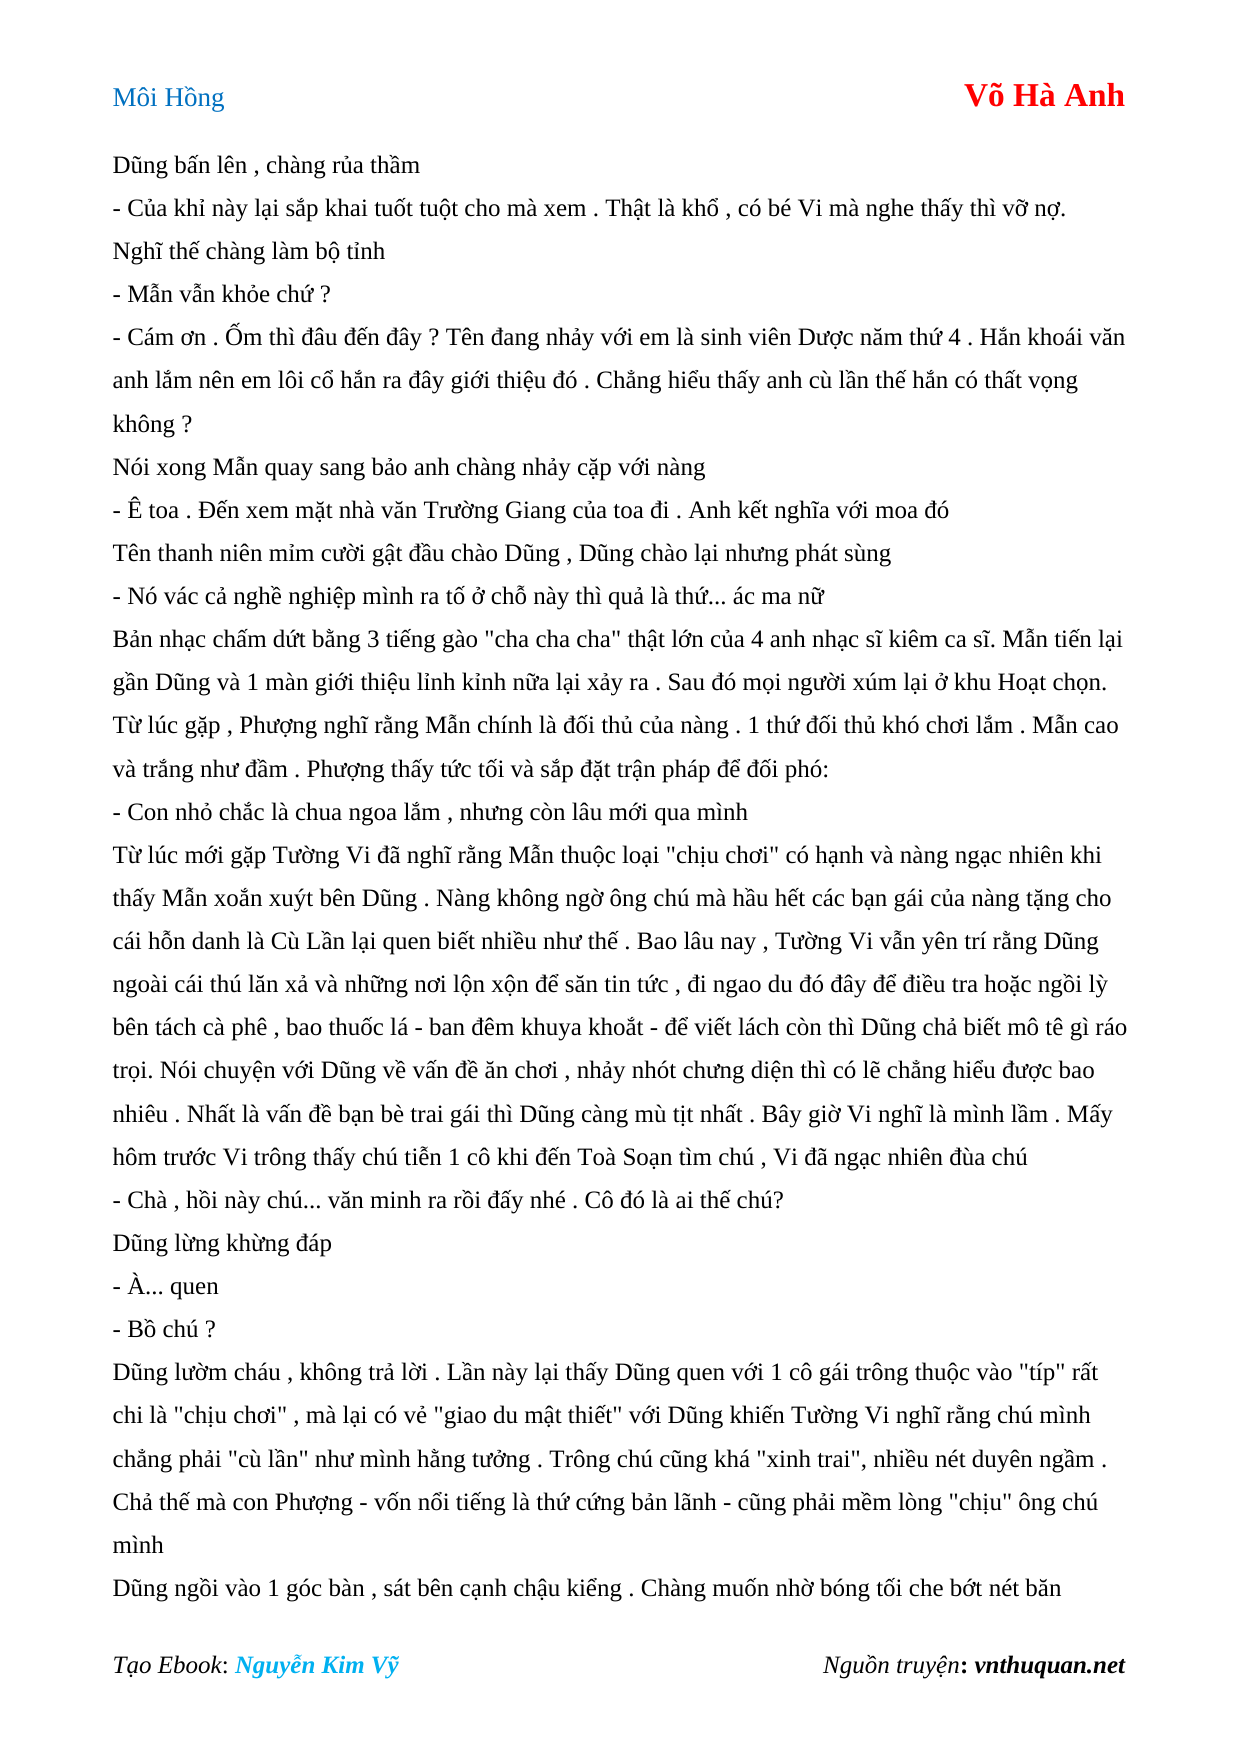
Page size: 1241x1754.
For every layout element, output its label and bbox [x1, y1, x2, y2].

text [112, 150, 1128, 1602]
